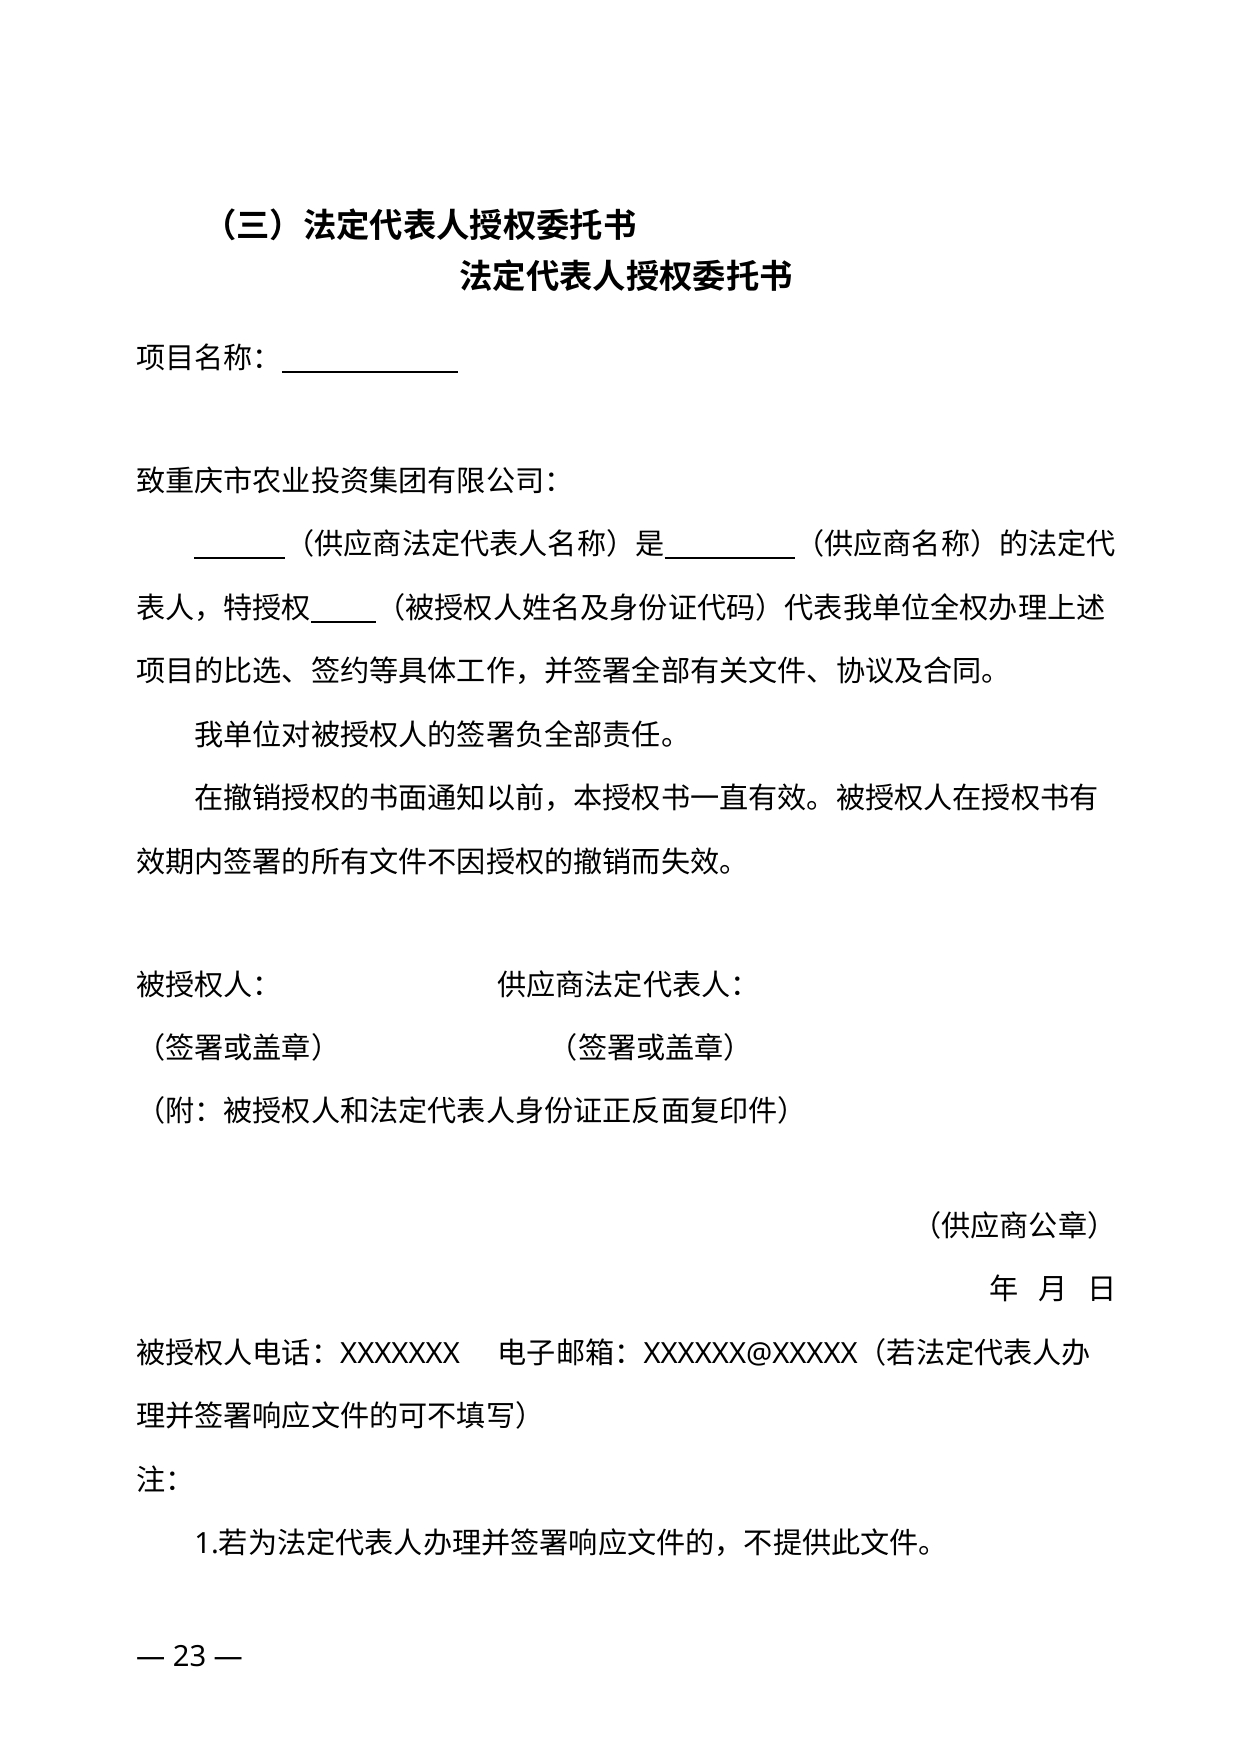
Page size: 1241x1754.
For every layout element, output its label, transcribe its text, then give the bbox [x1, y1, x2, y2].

text 我单位对被授权人的签署负全部责任。 [136, 711, 1116, 753]
text （供应商公章） [136, 1202, 1116, 1245]
text （签署或盖章） （签署或盖章） [136, 1024, 1116, 1067]
text 在撤销授权的书面通知以前，本授权书一直有效。被授权人在授权书有效期内签署的所有文件不因授权的撤销而失效。 [136, 775, 1116, 880]
text 年 月 日 [136, 1266, 1116, 1308]
text 注： [136, 1456, 1116, 1498]
text 项目名称： [136, 334, 1116, 377]
text 法定代表人授权委托书 [136, 250, 1116, 298]
text 被授权人： 供应商法定代表人： [136, 961, 1116, 1003]
text （供应商法定代表人名称）是 （供应商名称）的法定代表人，特授权 （被授权人姓名及身份证代码）代表我单位全权办理上述项目的比选、签约等具体工作，并签署全部有关文件、协议及合同。 [136, 521, 1116, 690]
text 1.若为法定代表人办理并签署响应文件的，不提供此文件。 [136, 1520, 1116, 1562]
text 致重庆市农业投资集团有限公司： [136, 457, 1116, 500]
text （附：被授权人和法定代表人身份证正反面复印件） [136, 1088, 1116, 1130]
text 被授权人电话：XXXXXXX 电子邮箱：XXXXXX@XXXXX（若法定代表人办理并签署响应文件的可不填写） [136, 1329, 1116, 1435]
text （三）法定代表人授权委托书 [136, 187, 1116, 250]
